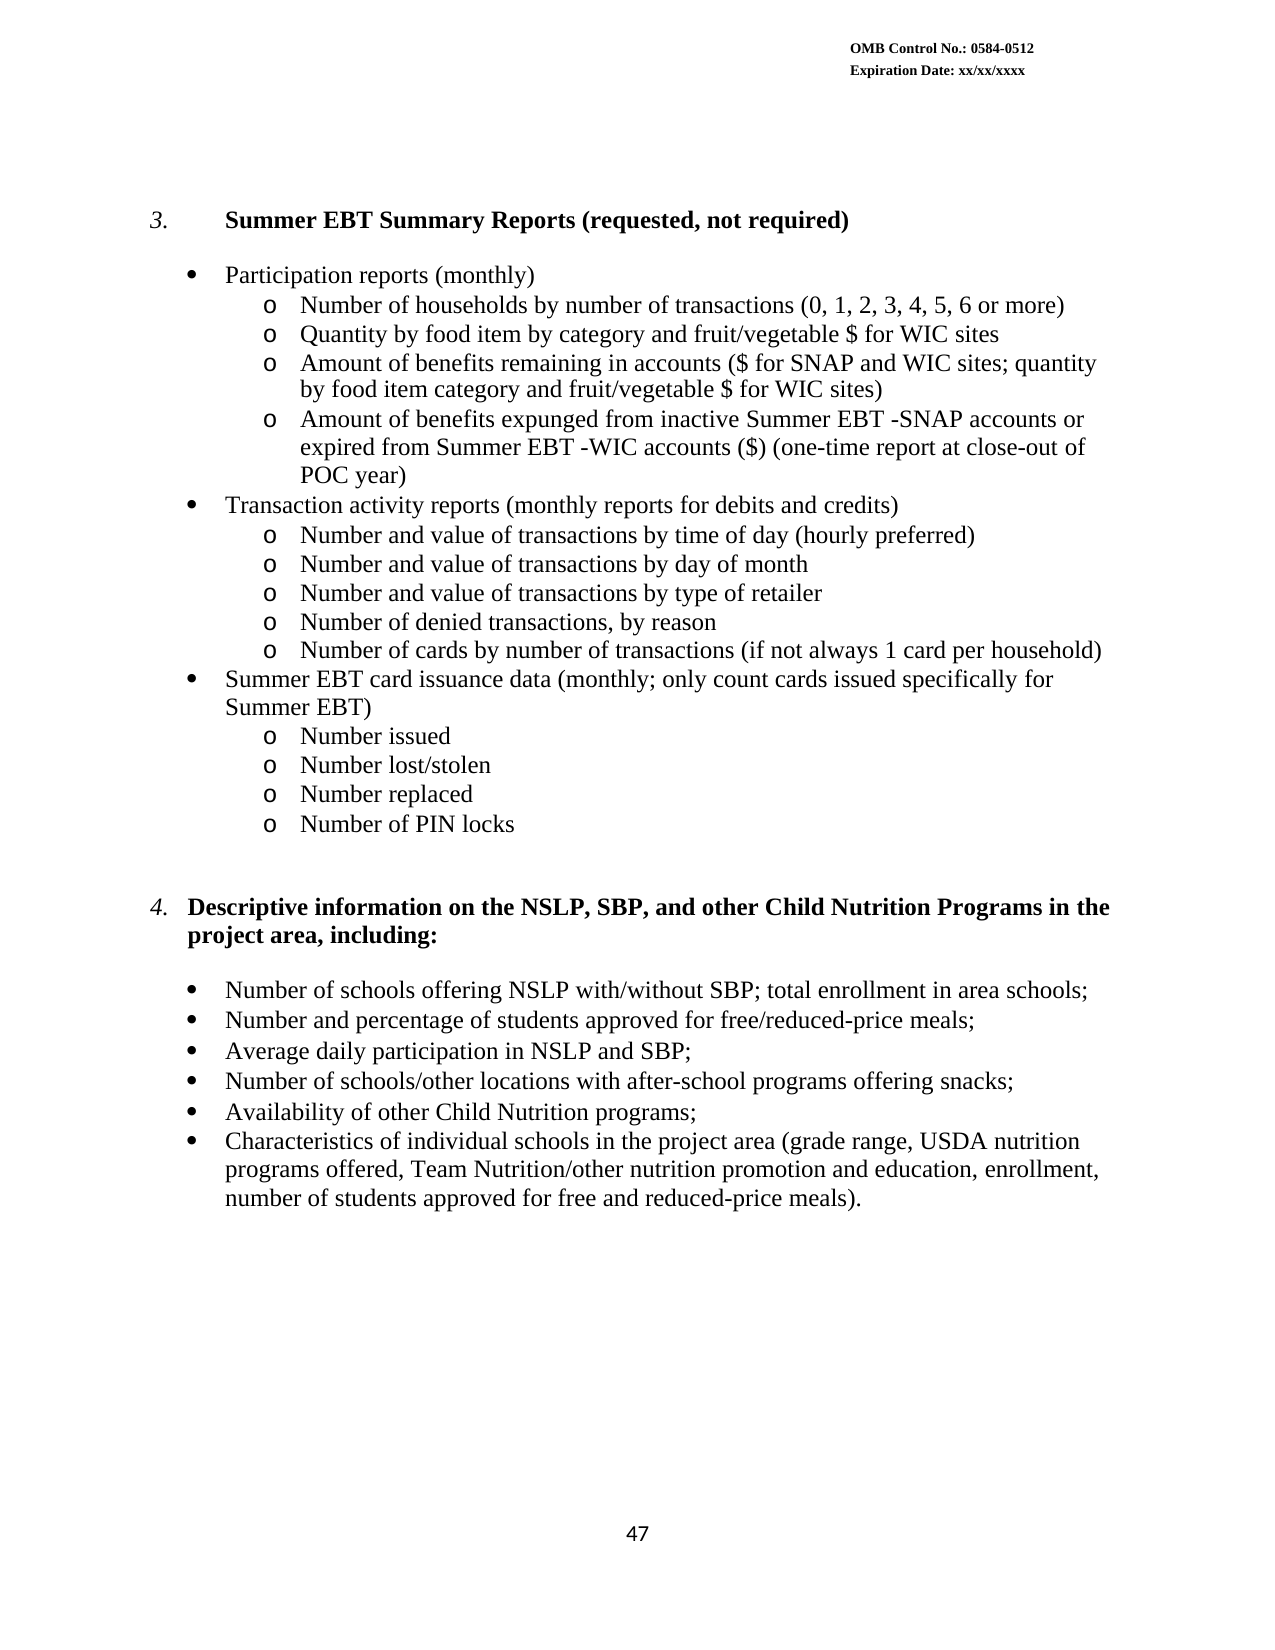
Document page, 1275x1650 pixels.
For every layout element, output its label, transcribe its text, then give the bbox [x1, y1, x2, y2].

list Availability of other Child Nutrition programs; [187, 1096, 1223, 1127]
list Summer EBT card issuance data (monthly; only count cards issued specifically for Summer EBT) [187, 665, 1053, 721]
list Number of households by number of transactions (0, 1, 2, 3, 4, 5, 6 or more) [262, 289, 1223, 319]
list Number of denied transactions, by reason [262, 607, 1223, 636]
subtitle Summer EBT Summary Reports (requested, not required) [150, 206, 1223, 234]
list Number of cards by number of transactions (if not always 1 card per household) [262, 636, 1223, 665]
list Number and value of transactions by type of retailer [262, 578, 1223, 607]
list Participation reports (monthly) [187, 259, 1223, 289]
list Characteristics of individual schools in the project area (grade range, USDA nutrition programs offered, Team Nutrition/other nutrition promotion and education, enrollment, number of students approved for free and reduced-price meals). [187, 1127, 1099, 1211]
list Number of schools/other locations with after-school programs offering snacks; [187, 1065, 1223, 1096]
list Amount of benefits remaining in accounts ($ for SNAP and WIC sites; quantity by food item category and fruit/vegetable $ for WIC sites) [262, 348, 1098, 403]
list Number replaced [262, 779, 1223, 808]
list Number of schools offering NSLP with/without SBP; total enrollment in area schools; [187, 974, 1223, 1004]
list Transaction activity reports (monthly reports for debits and credits) [187, 489, 1223, 520]
list Number and value of transactions by time of day (hourly preferred) [262, 520, 1223, 549]
list Quantity by food item by category and fruit/vegetable $ for WIC sites [262, 319, 1223, 348]
list Number and value of transactions by day of month [262, 549, 1223, 578]
list Number and percentage of students approved for free/reduced-price meals; [187, 1004, 1223, 1035]
list Average daily participation in NSLP and SBP; [187, 1035, 1223, 1065]
list Amount of benefits expunged from inactive Summer EBT -SNAP accounts or expired from Summer EBT -WIC accounts ($) (one-time report at close-out of POC year) [262, 404, 1085, 488]
list Number issued [262, 721, 1223, 751]
list Number lost/stolen [262, 751, 1223, 779]
subtitle Descriptive information on the NSLP, SBP, and other Child Nutrition Programs in the project area, including: [150, 892, 1110, 949]
list Number of PIN locks [262, 808, 1223, 838]
